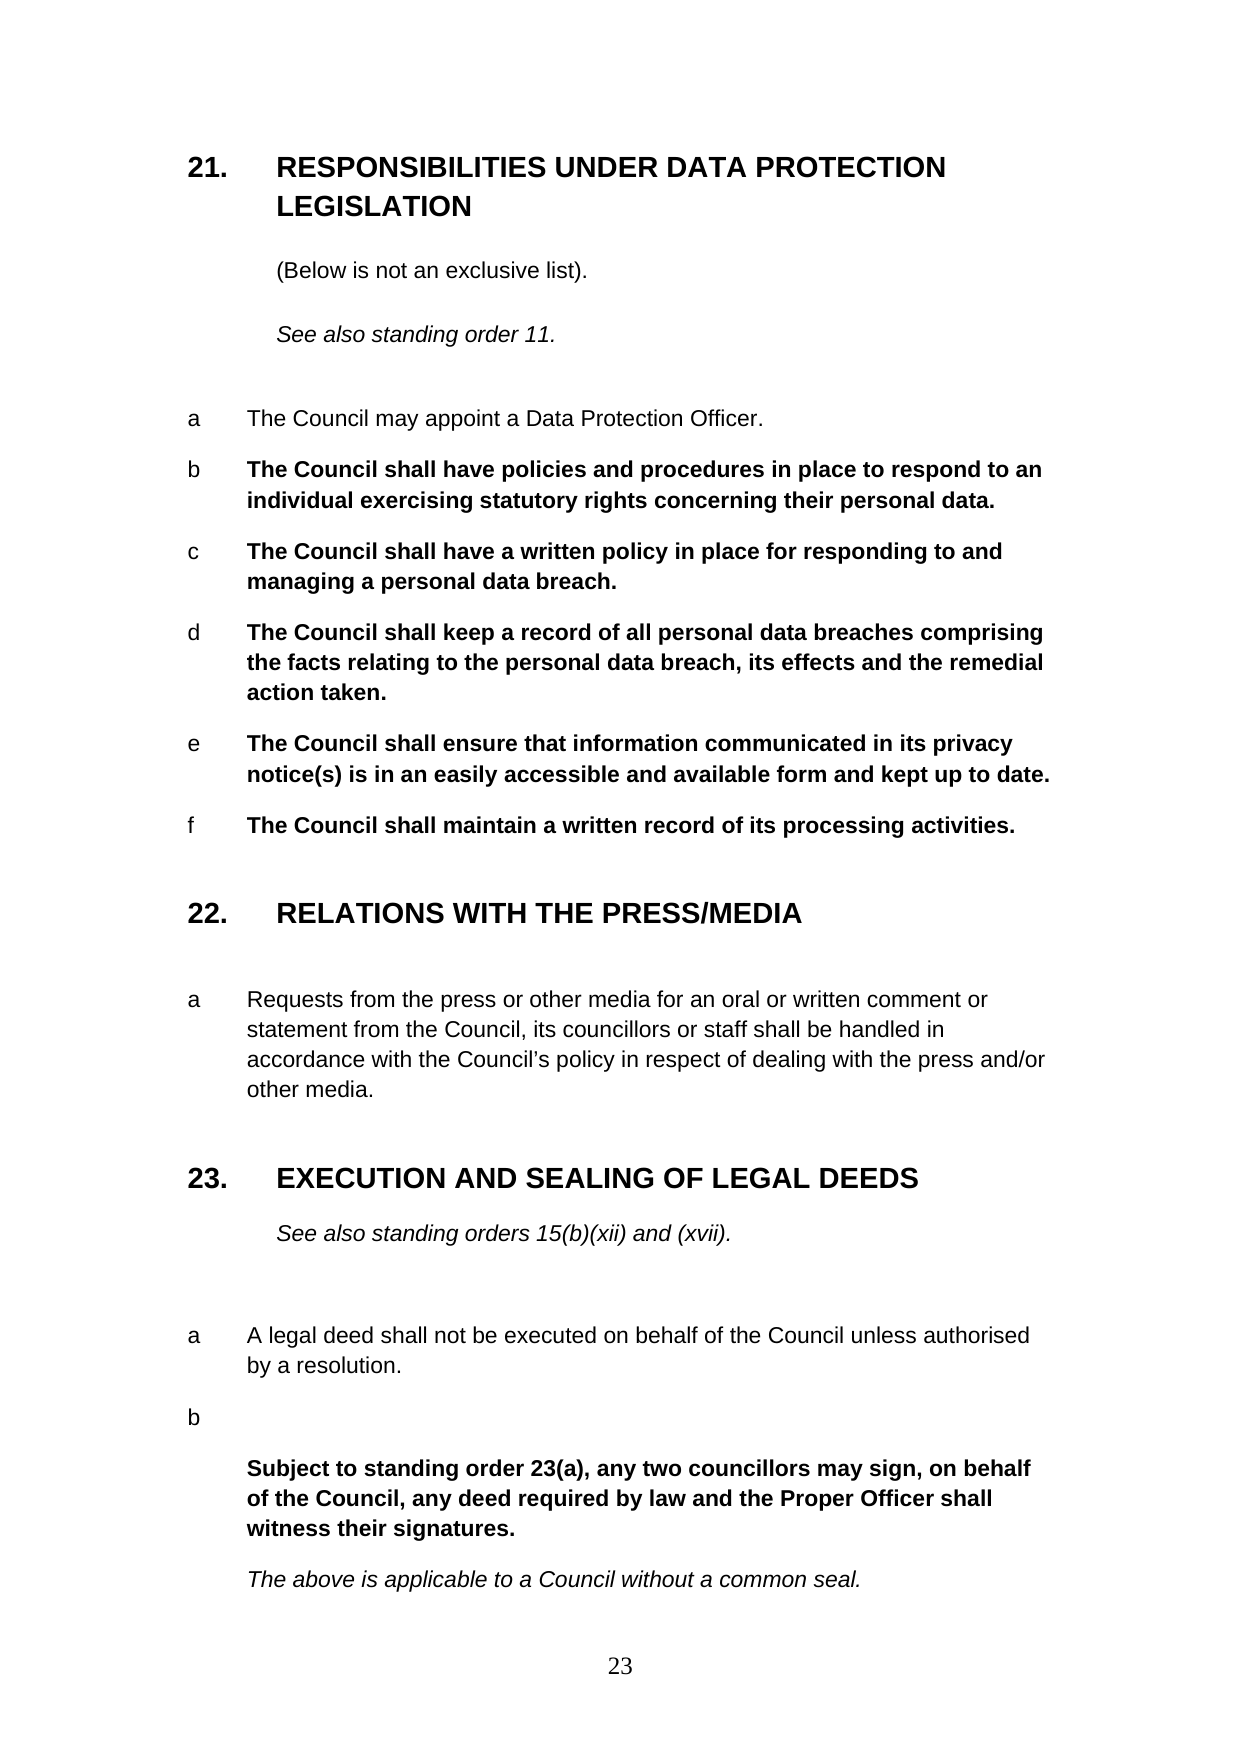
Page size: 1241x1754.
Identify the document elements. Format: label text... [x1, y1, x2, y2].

subtitle RESPONSIBILITIES UNDER DATA PROTECTION LEGISLATION [187, 150, 1053, 222]
list The Council shall have a written policy in place for responding to and managing a personal data breach. [187, 538, 1053, 594]
text Subject to standing order 23(a), any two councillors may sign, on behalf of the Council, any deed required by law and the Proper Officer shall witness their signatures. [247, 1454, 1053, 1541]
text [247, 1566, 1053, 1592]
list The Council may appoint a Data Protection Officer. [187, 405, 1053, 432]
list Requests from the press or other media for an oral or written comment or statement from the Council, its councillors or staff shall be handled in accordance with the Council’s policy in respect of dealing with the press and/or other media. [187, 986, 1053, 1136]
list The Council shall keep a record of all personal data breaches comprising the facts relating to the personal data breach, its effects and the remedial action taken. [187, 619, 1053, 706]
list The Council shall ensure that information communicated in its privacy notice(s) is in an easily accessible and available form and kept up to date. [187, 730, 1053, 787]
list A legal deed shall not be executed on behalf of the Council unless authorised by a resolution. [187, 1322, 1053, 1379]
subtitle RELATIONS WITH THE PRESS/MEDIA [187, 896, 1053, 930]
text See also standing orders 15(b)(xii) and (xvii). [201, 1220, 1053, 1247]
subtitle EXECUTION AND SEALING OF LEGAL DEEDS [187, 1161, 1053, 1194]
list The Council shall maintain a written record of its processing activities. [187, 812, 1053, 871]
text See also standing order 11. [201, 321, 1053, 380]
list The Council shall have policies and procedures in place to respond to an individual exercising statutory rights concerning their personal data. [187, 456, 1053, 513]
text (Below is not an exclusive list). [276, 227, 1053, 317]
